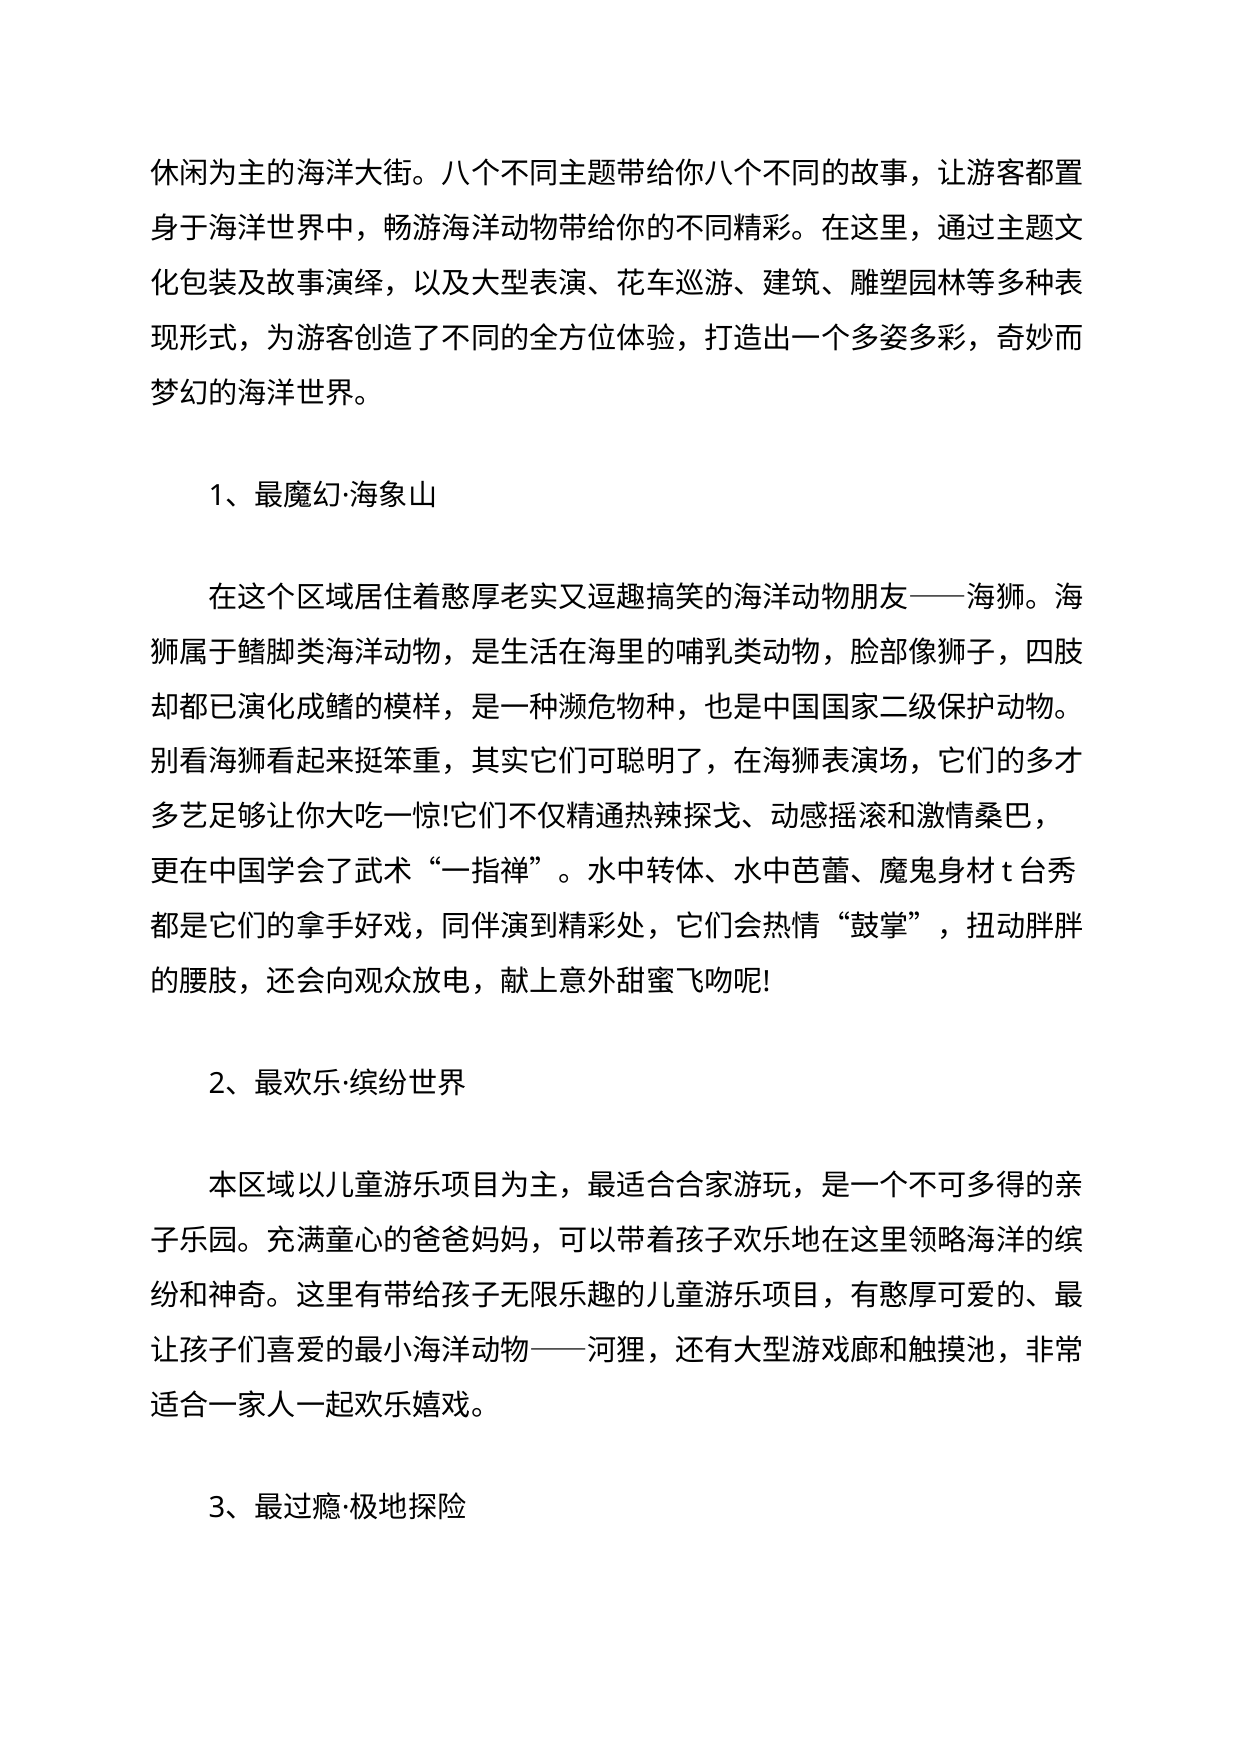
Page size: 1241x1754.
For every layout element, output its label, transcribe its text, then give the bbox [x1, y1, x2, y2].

text 本区域以儿童游乐项目为主，最适合合家游玩，是一个不可多得的亲子乐园。充满童心的爸爸妈妈，可以带着孩子欢乐地在这里领略海洋的缤纷和神奇。这里有带给孩子无限乐趣的儿童游乐项目，有憨厚可爱的、最让孩子们喜爱的最小海洋动物——河狸，还有大型游戏廊和触摸池，非常适合一家人一起欢乐嬉戏。 [150, 1162, 1090, 1424]
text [150, 150, 1090, 412]
text 3、最过瘾·极地探险 [150, 1483, 1090, 1526]
text 在这个区域居住着憨厚老实又逗趣搞笑的海洋动物朋友——海狮。海狮属于鳍脚类海洋动物，是生活在海里的哺乳类动物，脸部像狮子，四肢却都已演化成鳍的模样，是一种濒危物种，也是中国国家二级保护动物。别看海狮看起来挺笨重，其实它们可聪明了，在海狮表演场，它们的多才多艺足够让你大吃一惊!它们不仅精通热辣探戈、动感摇滚和激情桑巴，更在中国学会了武术“一指禅”。水中转体、水中芭蕾、魔鬼身材t台秀都是它们的拿手好戏，同伴演到精彩处，它们会热情“鼓掌”，扭动胖胖的腰肢，还会向观众放电，献上意外甜蜜飞吻呢! [150, 573, 1090, 1000]
text 1、最魔幻·海象山 [150, 471, 1090, 514]
text 2、最欢乐·缤纷世界 [150, 1060, 1090, 1102]
